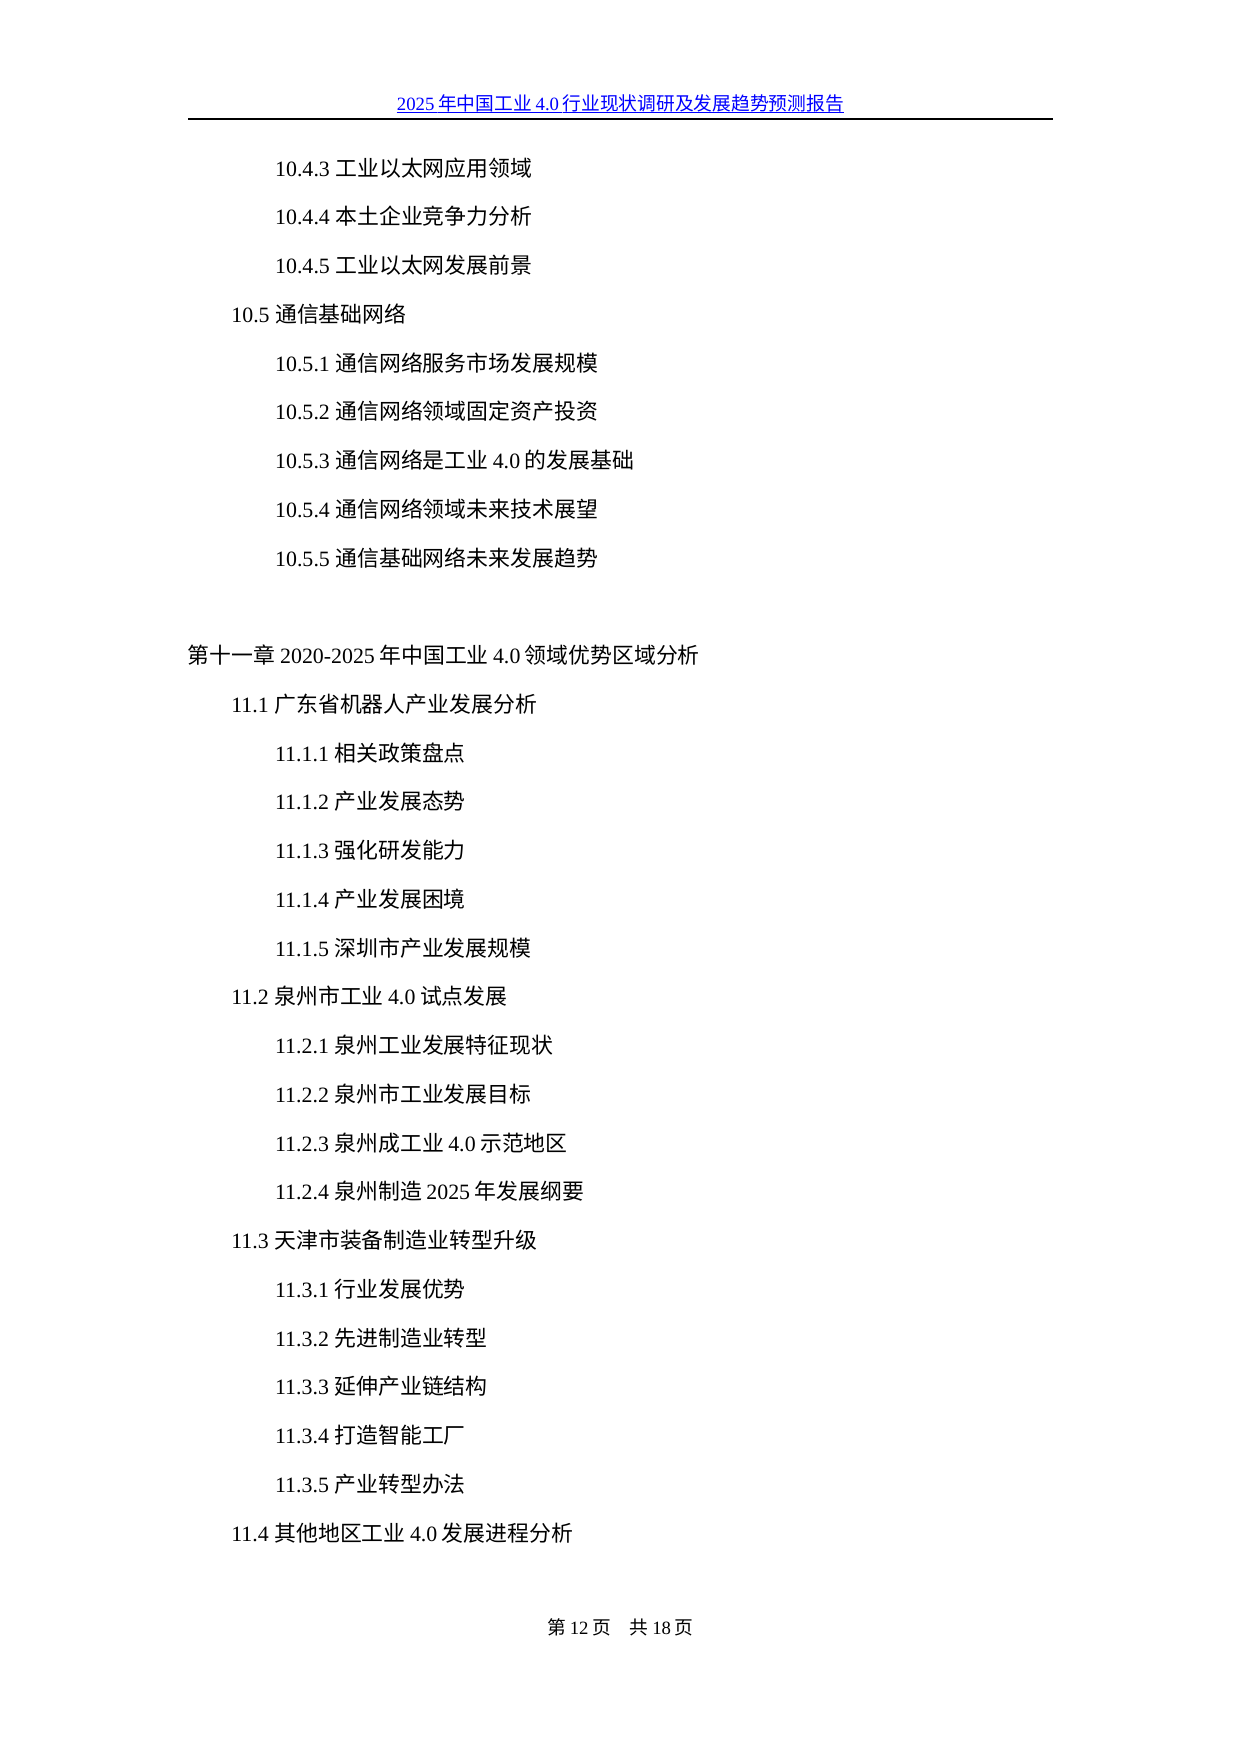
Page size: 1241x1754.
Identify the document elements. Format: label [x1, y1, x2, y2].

text [187, 150, 1053, 1548]
